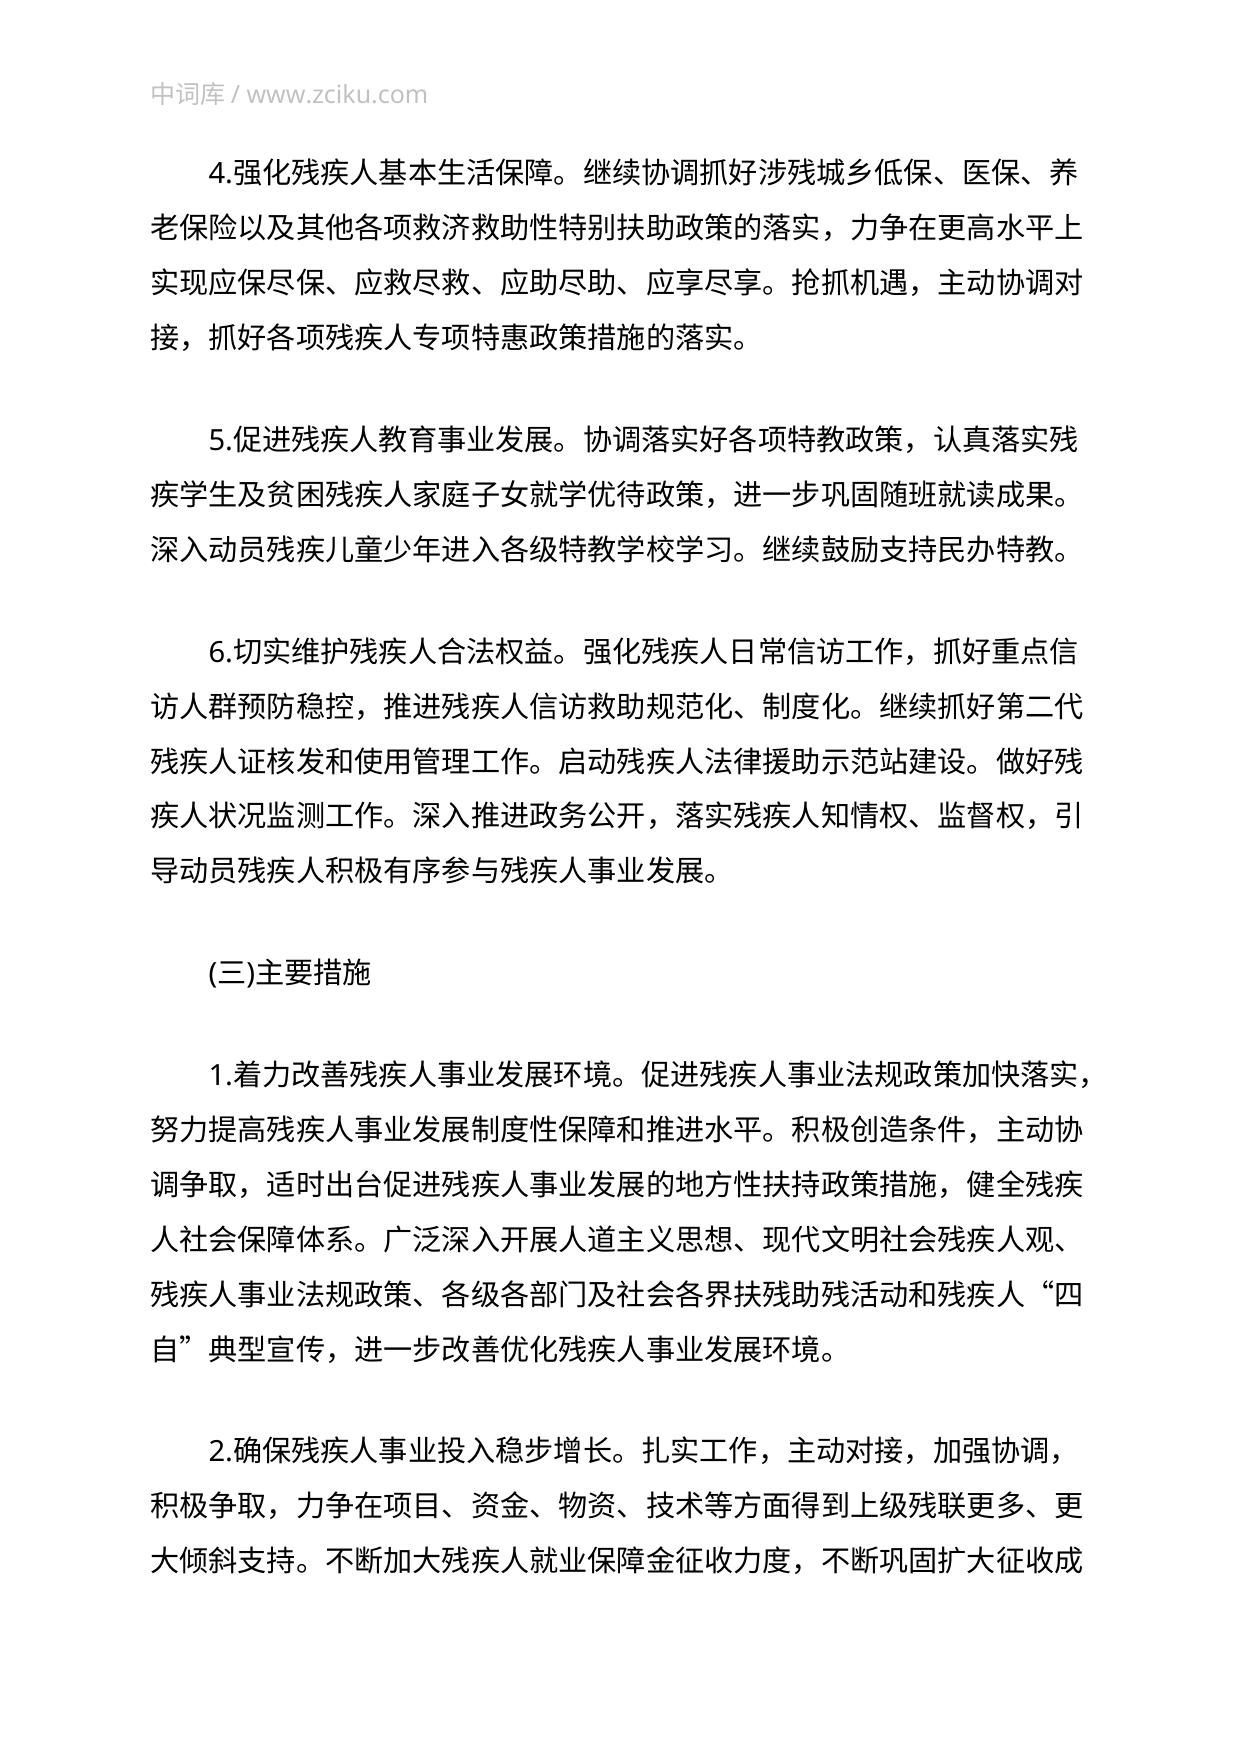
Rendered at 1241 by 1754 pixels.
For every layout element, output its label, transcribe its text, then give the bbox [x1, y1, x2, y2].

text 5.促进残疾人教育事业发展。协调落实好各项特教政策，认真落实残疾学生及贫困残疾人家庭子女就学优待政策，进一步巩固随班就读成果。深入动员残疾儿童少年进入各级特教学校学习。继续鼓励支持民办特教。 [150, 417, 1090, 569]
text 6.切实维护残疾人合法权益。强化残疾人日常信访工作，抓好重点信访人群预防稳控，推进残疾人信访救助规范化、制度化。继续抓好第二代残疾人证核发和使用管理工作。启动残疾人法律援助示范站建设。做好残疾人状况监测工作。深入推进政务公开，落实残疾人知情权、监督权，引导动员残疾人积极有序参与残疾人事业发展。 [150, 628, 1090, 890]
text 4.强化残疾人基本生活保障。继续协调抓好涉残城乡低保、医保、养老保险以及其他各项救济救助性特别扶助政策的落实，力争在更高水平上实现应保尽保、应救尽救、应助尽助、应享尽享。抢抓机遇，主动协调对接，抓好各项残疾人专项特惠政策措施的落实。 [150, 150, 1090, 357]
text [150, 1428, 1090, 1580]
text 1.着力改善残疾人事业发展环境。促进残疾人事业法规政策加快落实，努力提高残疾人事业发展制度性保障和推进水平。积极创造条件，主动协调争取，适时出台促进残疾人事业发展的地方性扶持政策措施，健全残疾人社会保障体系。广泛深入开展人道主义思想、现代文明社会残疾人观、残疾人事业法规政策、各级各部门及社会各界扶残助残活动和残疾人“四自”典型宣传，进一步改善优化残疾人事业发展环境。 [150, 1052, 1090, 1368]
text (三)主要措施 [150, 950, 1090, 992]
